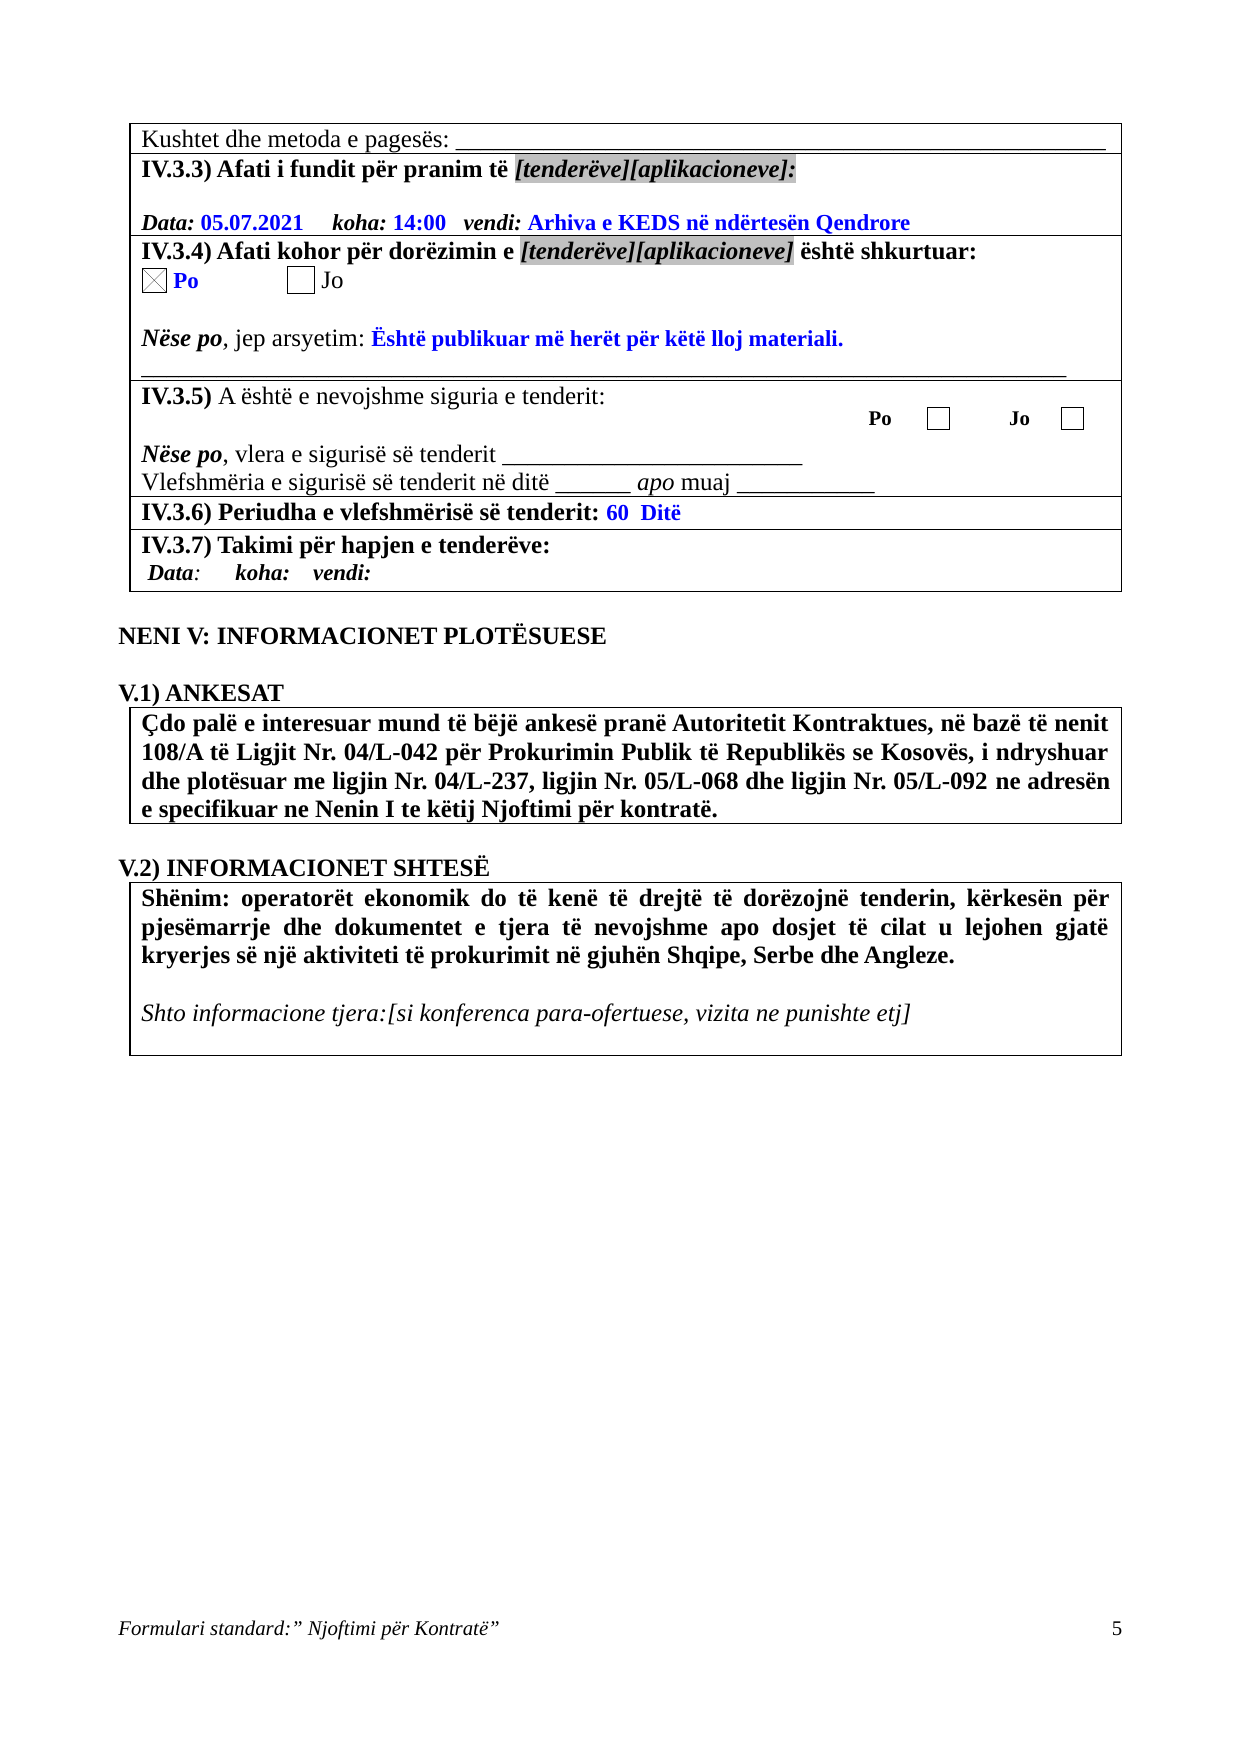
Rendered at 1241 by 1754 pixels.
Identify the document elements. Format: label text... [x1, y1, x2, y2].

table_cell IV.3.3) Afati i fundit për pranim të [tenderëve][aplikacioneve]: Data: 05.07.2021 koha: 14:00 vendi: Arhiva e KEDS në ndërtesën Qendrore [131, 154, 1121, 235]
table_header Çdo palë e interesuar mund të bëjë ankesë pranë Autoritetit Kontraktues, në bazë të nenit 108/A të Ligjit Nr. 04/L-042 për Prokurimin Publik të Republikës se Kosovës, i ndryshuar dhe plotësuar me ligjin Nr. 04/L-237, ligjin Nr. 05/L-068 dhe ligjin Nr. 05/L-092 ne adresën e specifikuar ne Nenin I te këtij Njoftimi për kontratë. [131, 708, 1121, 823]
table_header Shënim: operatorët ekonomik do të kenë të drejtë të dorëzojnë tenderin, kërkesën për pjesëmarrje dhe dokumentet e tjera të nevojshme apo dosjet të cilat u lejohen gjatë kryerjes së një aktiviteti të prokurimit në gjuhën Shqipe, Serbe dhe Angleze. Shto informacione tjera:[si konferenca para-ofertuese, vizita ne punishte etj] [131, 883, 1121, 1055]
table_cell IV.3.4) Afati kohor për dorëzimin e [tenderëve][aplikacioneve] është shkurtuar: Po Jo Nëse po, jep arsyetim: Është publikuar më herët për këtë lloj materiali. __________________________________________________________________________ [131, 236, 1121, 380]
text NENI V: INFORMACIONET PLOTËSUESE [118, 621, 1122, 650]
table_cell IV.3.5) A është e nevojshme siguria e tenderit: Nëse po, vlera e sigurisë së tenderit ________________________ Vlefshmëria e sigurisë së tenderit në ditë ______ apo muaj ___________ [131, 381, 1121, 496]
table_cell IV.3.7) Takimi për hapjen e tenderëve: Data: koha: vendi: [131, 530, 1121, 591]
table_cell IV.3.6) Periudha e vlefshmërisë së tenderit: 60 Ditë [131, 497, 1121, 529]
text V.2) INFORMACIONET SHTESË [118, 853, 1122, 882]
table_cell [131, 124, 1121, 153]
text V.1) ANKESAT [118, 678, 1122, 707]
